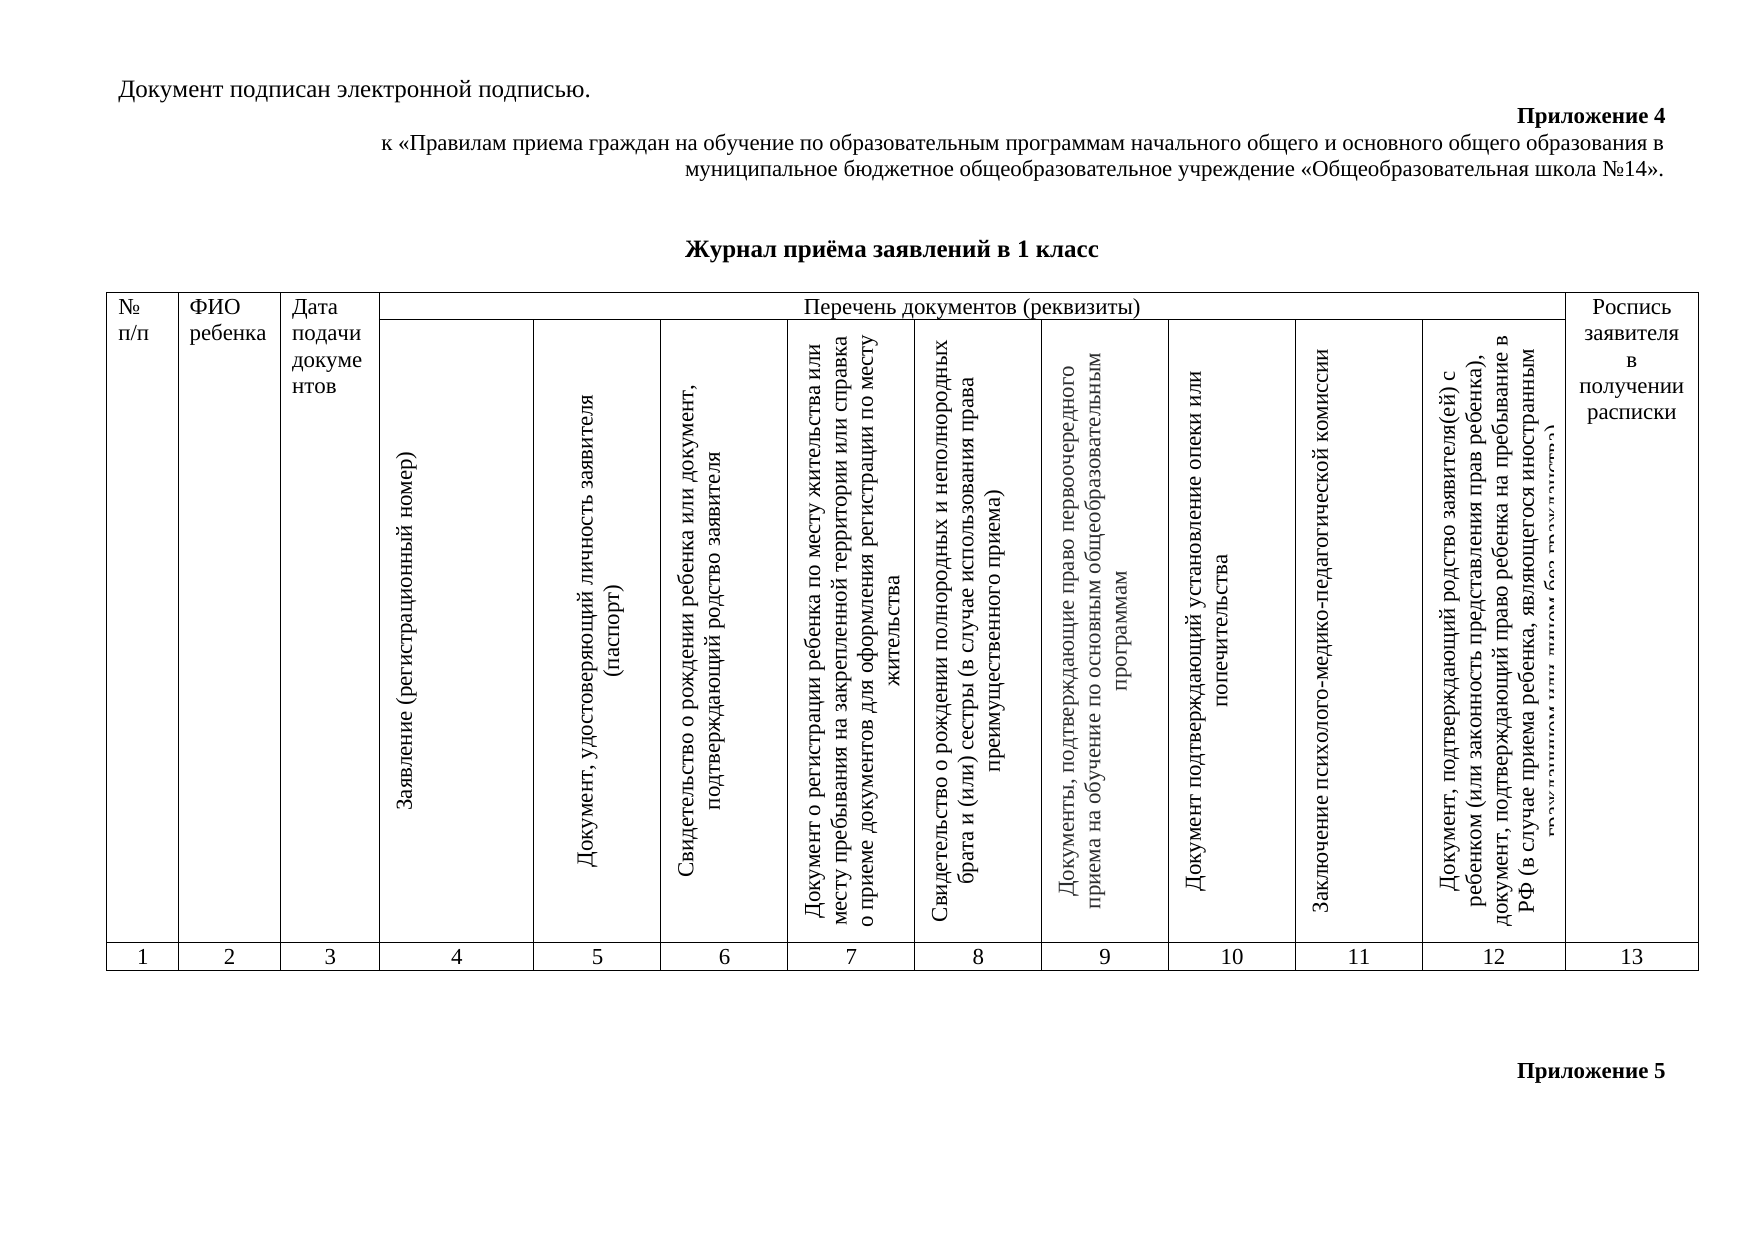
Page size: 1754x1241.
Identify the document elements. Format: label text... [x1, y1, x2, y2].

table_header ФИО ребенка [179, 293, 280, 942]
table_cell 5 [534, 943, 660, 969]
table_cell Документ подтверждающий установление опеки или попечительства [1169, 320, 1295, 942]
table_cell 4 [380, 943, 533, 969]
table_header Перечень документов (реквизиты) [380, 293, 1565, 319]
table_cell Документ, подтверждающий родство заявителя(ей) с ребенком (или законность представления прав ребенка), документ, подтверждающий право ребенка на пребывание в РФ (в случае приема ребенка, являющегося иностранным гражданином или лицом без гражданства) [1423, 320, 1565, 942]
table_cell 12 [1423, 943, 1565, 969]
table_cell 3 [281, 943, 379, 969]
text Приложение 5 [650, 1057, 1665, 1083]
text к «Правилам приема граждан на обучение по образовательным программам начального общего и основного общего образования в муниципальное бюджетное общеобразовательное учреждение «Общеобразовательная школа №14». [295, 129, 1665, 182]
table_cell 13 [1566, 943, 1698, 969]
text Приложение 4 [650, 103, 1665, 129]
table_cell 10 [1169, 943, 1295, 969]
table_cell 2 [179, 943, 280, 969]
table_cell 9 [1042, 943, 1168, 969]
table_cell 1 [107, 943, 178, 969]
text Журнал приёма заявлений в 1 класс [118, 234, 1665, 263]
table_cell Документы, подтверждающие право первоочередного приема на обучение по основным общеобразовательным программам [1042, 320, 1168, 942]
table_cell Свидетельство о рождении полнородных и неполнородных брата и (или) сестры (в случае использования права преимущественного приема) [915, 320, 1041, 942]
table_cell 7 [788, 943, 914, 969]
table_cell 8 [915, 943, 1041, 969]
table_header Роспись заявителя в получении расписки [1566, 293, 1698, 942]
table_cell Документ, удостоверяющий личность заявителя (паспорт) [534, 320, 660, 942]
table_cell Документ о регистрации ребенка по месту жительства или месту пребывания на закрепленной территории или справка о приеме документов для оформления регистрации по месту жительства [788, 320, 914, 942]
table_cell 11 [1296, 943, 1422, 969]
table_cell Свидетельство о рождении ребенка или документ, подтверждающий родство заявителя [661, 320, 787, 942]
table_cell Заключение психолого-медико-педагогической комиссии [1296, 320, 1422, 942]
table_header Дата подачи документов [281, 293, 379, 942]
table_cell Заявление (регистрационный номер) [380, 320, 533, 942]
table_header № п/п [107, 293, 178, 942]
table_cell 6 [661, 943, 787, 969]
